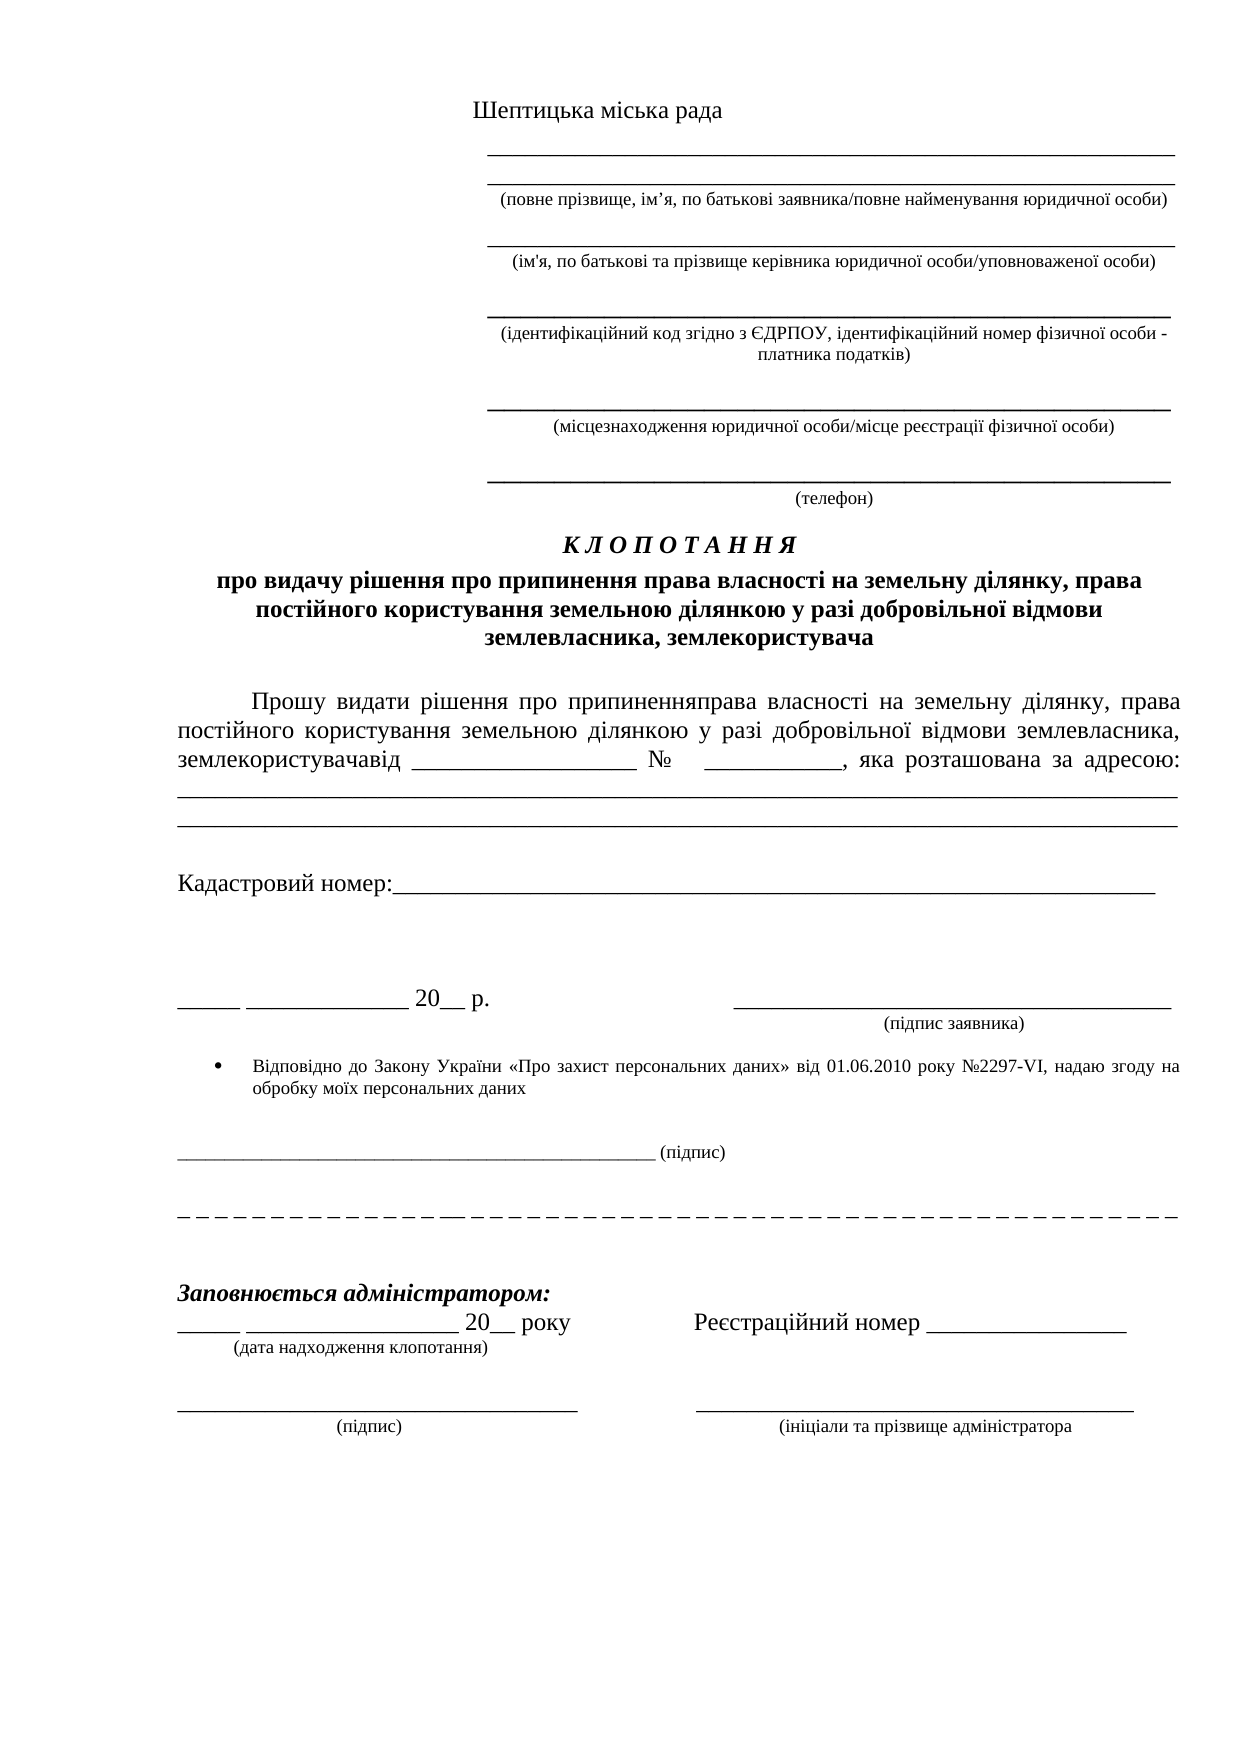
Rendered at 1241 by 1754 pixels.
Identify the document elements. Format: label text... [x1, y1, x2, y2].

text ________________________________ ___________________________________ [177, 1386, 1181, 1414]
text (підпис) (ініціали та прізвище адміністратора [177, 1414, 1181, 1436]
text (повне прізвище, ім’я, по батькові заявника/повне найменування юридичної особи) [487, 187, 1181, 209]
text _________________________________________ [487, 283, 1181, 322]
list Відповідно до Закону України «Про захист персональних даних» від 01.06.2010 року №2297-VI, надаю згоду на обробку моїх персональних даних [215, 1055, 1181, 1098]
text Шептицька міська рада [398, 95, 1181, 124]
text ________________________________________________________________________________ [177, 801, 1181, 830]
text (дата надходження клопотання) [177, 1336, 1181, 1357]
text (ідентифікаційний код згідно з ЄДРПОУ, ідентифікаційний номер фізичної особи - платника податків) [487, 322, 1181, 365]
text К Л О П О Т А Н Н Я [177, 530, 1181, 559]
text ___________________________________________________ (підпис) [177, 1141, 1181, 1163]
text _ _ _ _ _ _ _ _ _ _ _ _ _ _ __ _ _ _ _ _ _ _ _ _ _ _ _ _ _ _ _ _ _ _ _ _ _ _ _ _ _ _ _ _ _ _ _ _ _ _ _ _ _ [177, 1192, 1181, 1221]
text _______________________________________________________ [487, 221, 1181, 250]
text Прошу видати рішення про припиненняправа власності на земельну ділянку, права постійного користування земельною ділянкою у разі добровільної відмови землевласника, землекористувачавід __________________ № ___________, яка розташована за адресою: ________________________________________________________________________________ [177, 686, 1181, 801]
text _________________________________________ [487, 377, 1181, 415]
text _________________________________________ [487, 448, 1181, 487]
text ______________________________________________________________________________________________________________ [487, 130, 1181, 187]
text _____ _________________ 20__ року Реєстраційний номер ________________ [177, 1307, 1181, 1336]
text про видачу рішення про припинення права власності на земельну ділянку, права постійного користування земельною ділянкою у разі добровільної відмови землевласника, землекористувача [177, 565, 1181, 651]
text Кадастровий номер:_____________________________________________________________ [177, 868, 1181, 897]
text _____ _____________ 20__ р. ___________________________________ (підпис заявника) [177, 983, 1181, 1034]
text (ім'я, по батькові та прізвище керівника юридичної особи/уповноваженої особи) [487, 250, 1181, 271]
text (телефон) [487, 487, 1181, 508]
text Заповнюється адміністратором: [177, 1278, 1181, 1307]
text (місцезнаходження юридичної особи/місце реєстрації фізичної особи) [487, 415, 1181, 437]
